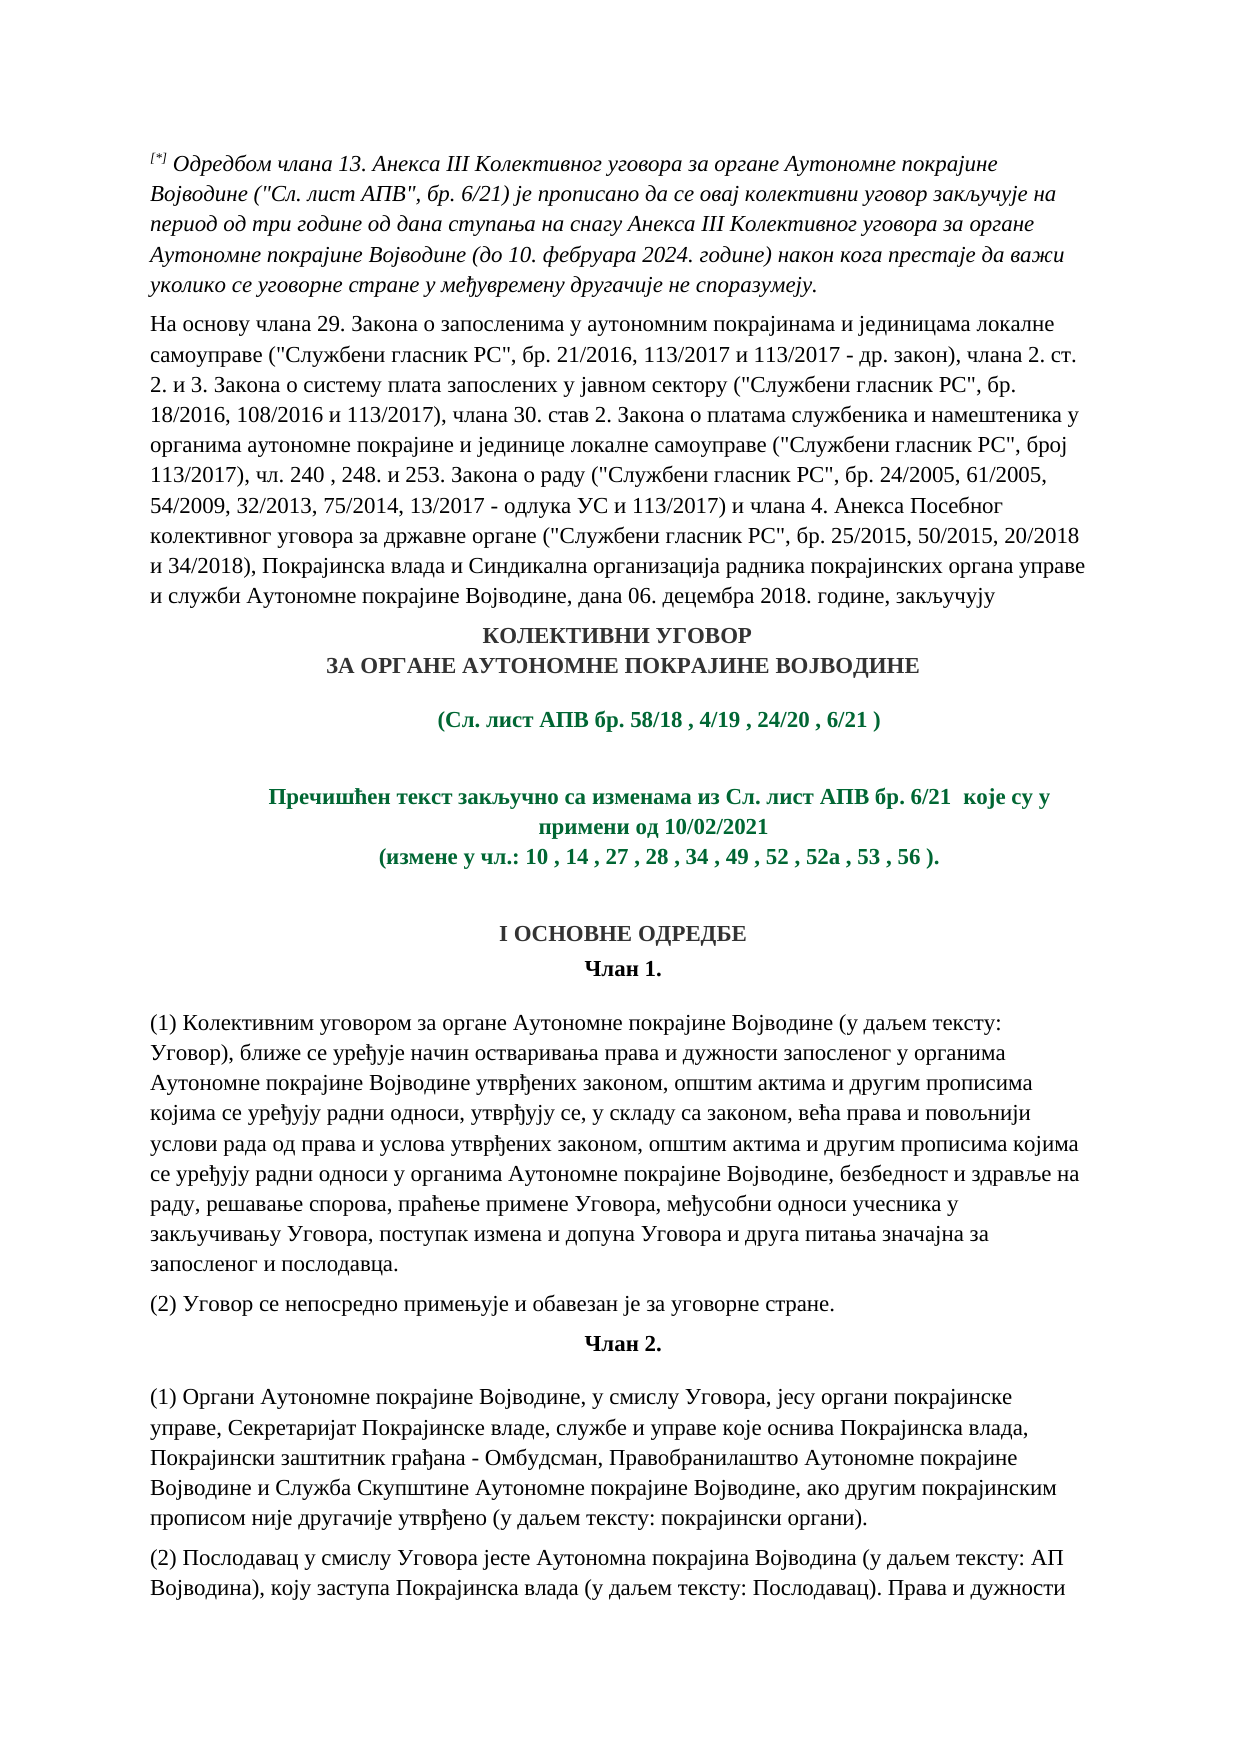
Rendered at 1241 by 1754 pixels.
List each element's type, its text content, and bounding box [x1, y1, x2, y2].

text (1) Колективним уговором за органе Аутономне покрајине Војводине (у даљем тексту: Уговор), ближе се уређује начин остваривања права и дужности запосленог у органима Аутономне покрајине Војводине утврђених законом, општим актима и другим прописима којима се уређују радни односи, утврђују се, у складу са законом, већа права и повољнији услови рада од права и услова утврђених законом, општим актима и другим прописима којима се уређују радни односи у органима Аутономне покрајине Војводине, безбедност и здравље на раду, решавање спорова, праћење примене Уговора, међусобни односи учесника у закључивању Уговора, поступак измена и допуна Уговора и друга питања значајна за запосленог и послодавца. [150, 1009, 1090, 1277]
text КОЛЕКТИВНИ УГОВОР ЗА ОРГАНЕ АУТОНОМНЕ ПОКРАЈИНЕ ВОЈВОДИНЕ [150, 622, 1090, 678]
text [*] Одредбом члана 13. Анекса III Колективног уговора за органе Аутономне покрајине Војводине ("Сл. лист АПВ", бр. 6/21) је прописано да се овај колективни уговор закључује на период од три године од дана ступања на снагу Анекса III Колективног уговора за органе Аутономне покрајине Војводине (до 10. фебруара 2024. године) након кога престаје да важи уколико се уговорне стране у међувремену другачије не споразумеју. [150, 150, 1090, 297]
text На основу члана 29. Закона о запосленима у аутономним покрајинама и јединицама локалне самоуправе ("Службени гласник РС", бр. 21/2016, 113/2017 и 113/2017 - др. закон), члана 2. ст. 2. и 3. Закона о систему плата запослених у јавном сектору ("Службени гласник РС", бр. 18/2016, 108/2016 и 113/2017), члана 30. став 2. Закона о платама службеника и намештеника у органима аутономне покрајине и јединице локалне самоуправе ("Службени гласник РС", број 113/2017), чл. 240 , 248. и 253. Закона о раду ("Службени гласник РС", бр. 24/2005, 61/2005, 54/2009, 32/2013, 75/2014, 13/2017 - одлука УС и 113/2017) и члана 4. Анекса Посебног колективног уговора за државне органе ("Службени гласник РС", бр. 25/2015, 50/2015, 20/2018 и 34/2018), Покрајинска влада и Синдикална организација радника покрајинских органа управе и служби Аутономне покрајине Војводине, дана 06. децембра 2018. године, закључују [150, 310, 1090, 609]
text Члан 2. [150, 1330, 1090, 1356]
text (Сл. лист АПВ бр. 58/18 , 4/19 , 24/20 , 6/21 ) [228, 706, 1090, 732]
text Пречишћен текст закључно са изменама из Сл. лист АПВ бр. 6/21 које су у примени од 10/02/2021 (измене у чл.: 10 , 14 , 27 , 28 , 34 , 49 , 52 , 52а , 53 , 56 ). [228, 783, 1090, 869]
text (2) Уговор се непосредно примењује и обавезан је за уговорне стране. [150, 1290, 1090, 1316]
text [150, 1544, 1090, 1600]
text I ОСНОВНЕ ОДРЕДБЕ [150, 920, 1090, 947]
text Члан 1. [150, 955, 1090, 982]
text (1) Органи Аутономне покрајине Војводине, у смислу Уговора, јесу органи покрајинске управе, Секретаријат Покрајинске владе, службе и управе које оснива Покрајинска влада, Покрајински заштитник грађана - Омбудсман, Правобранилаштво Аутономне покрајине Војводине и Служба Скупштине Аутономне покрајине Војводине, ако другим покрајинским прописом није другачије утврђено (у даљем тексту: покрајински органи). [150, 1383, 1090, 1531]
